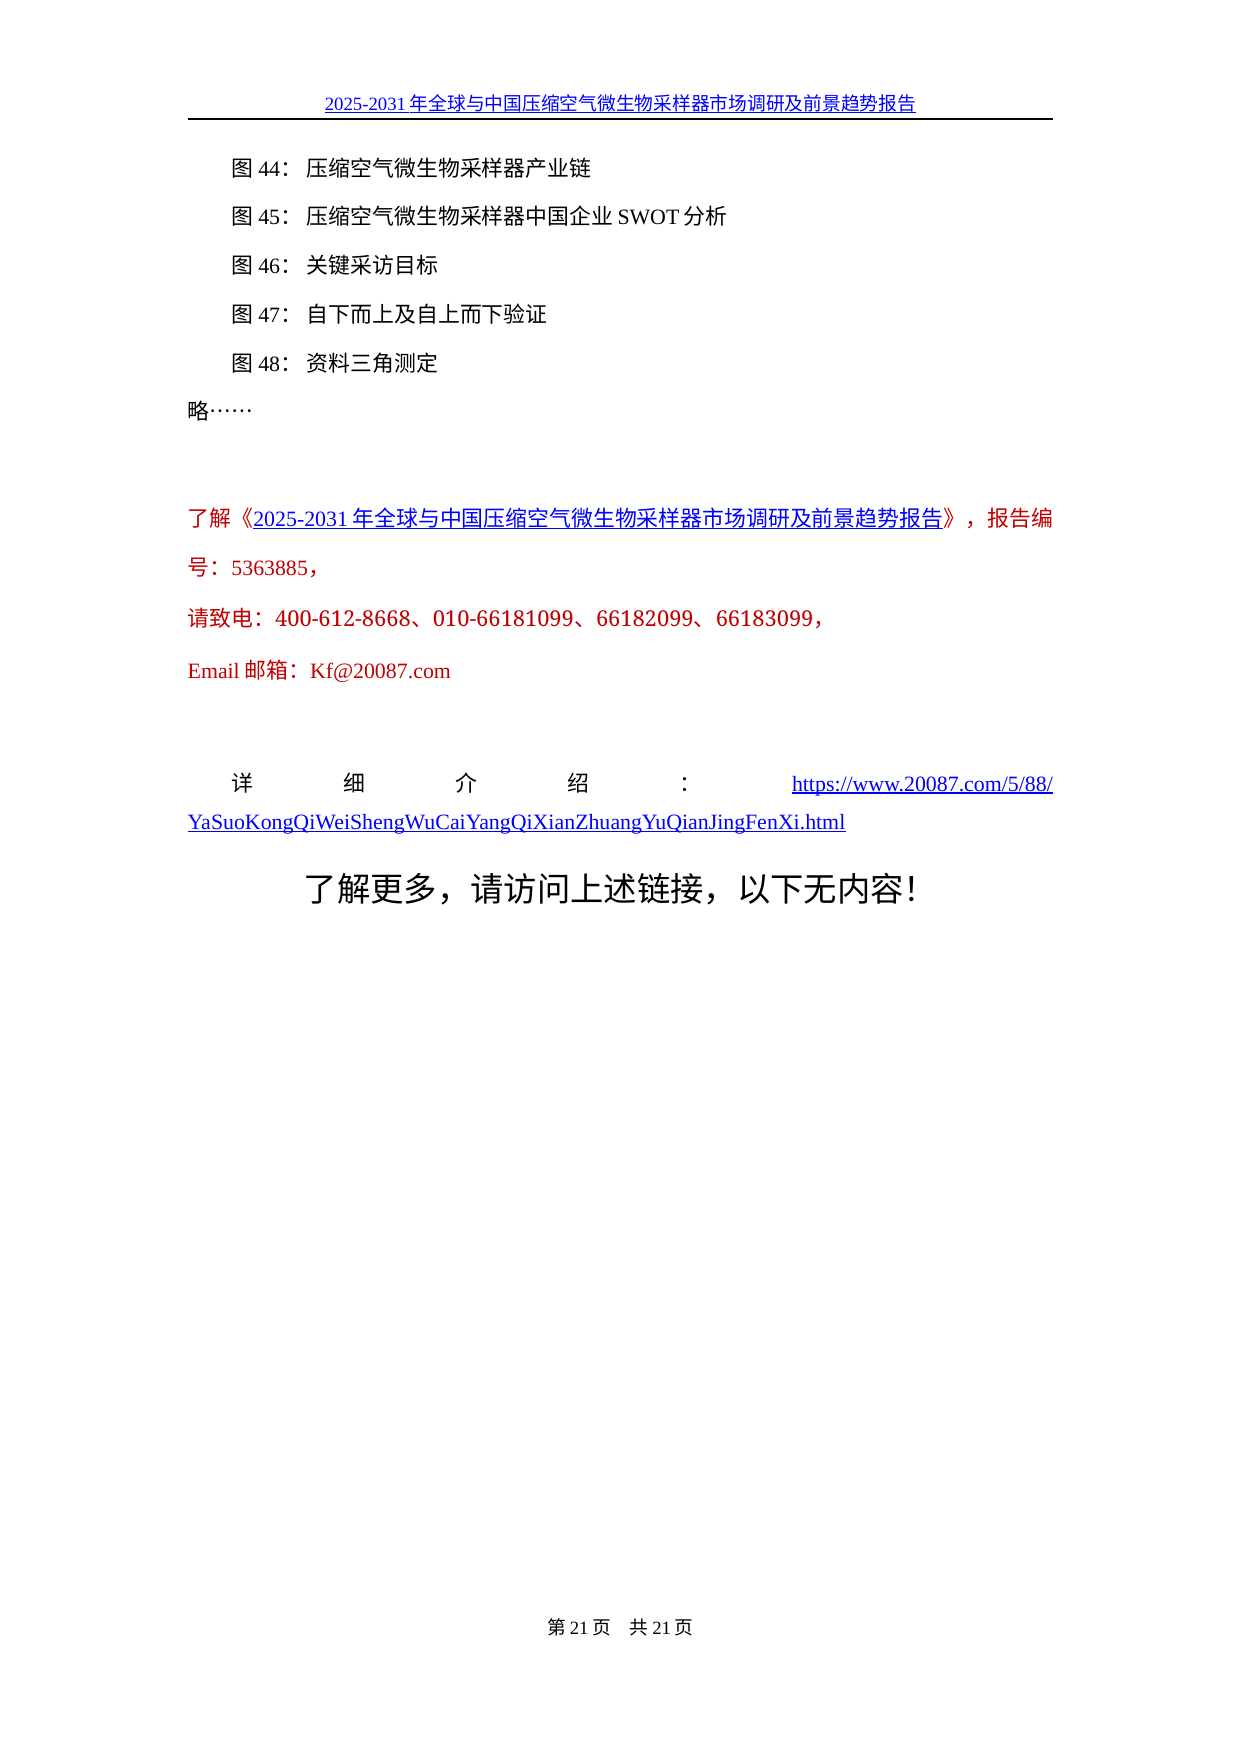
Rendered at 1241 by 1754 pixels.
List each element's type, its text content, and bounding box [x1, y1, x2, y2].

text 请致电：400-612-8668、010-66181099、66182099、66183099， [187, 601, 1053, 633]
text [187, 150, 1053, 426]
text 详细介绍：https://www.20087.com/5/88/YaSuoKongQiWeiShengWuCaiYangQiXianZhuangYuQianJingFenXi.html [187, 765, 1053, 838]
title 了解更多，请访问上述链接，以下无内容！ [187, 854, 1053, 919]
text Email邮箱：Kf@20087.com [187, 652, 1053, 685]
text 了解《2025-2031年全球与中国压缩空气微生物采样器市场调研及前景趋势报告》，报告编号：5363885， [187, 500, 1053, 582]
